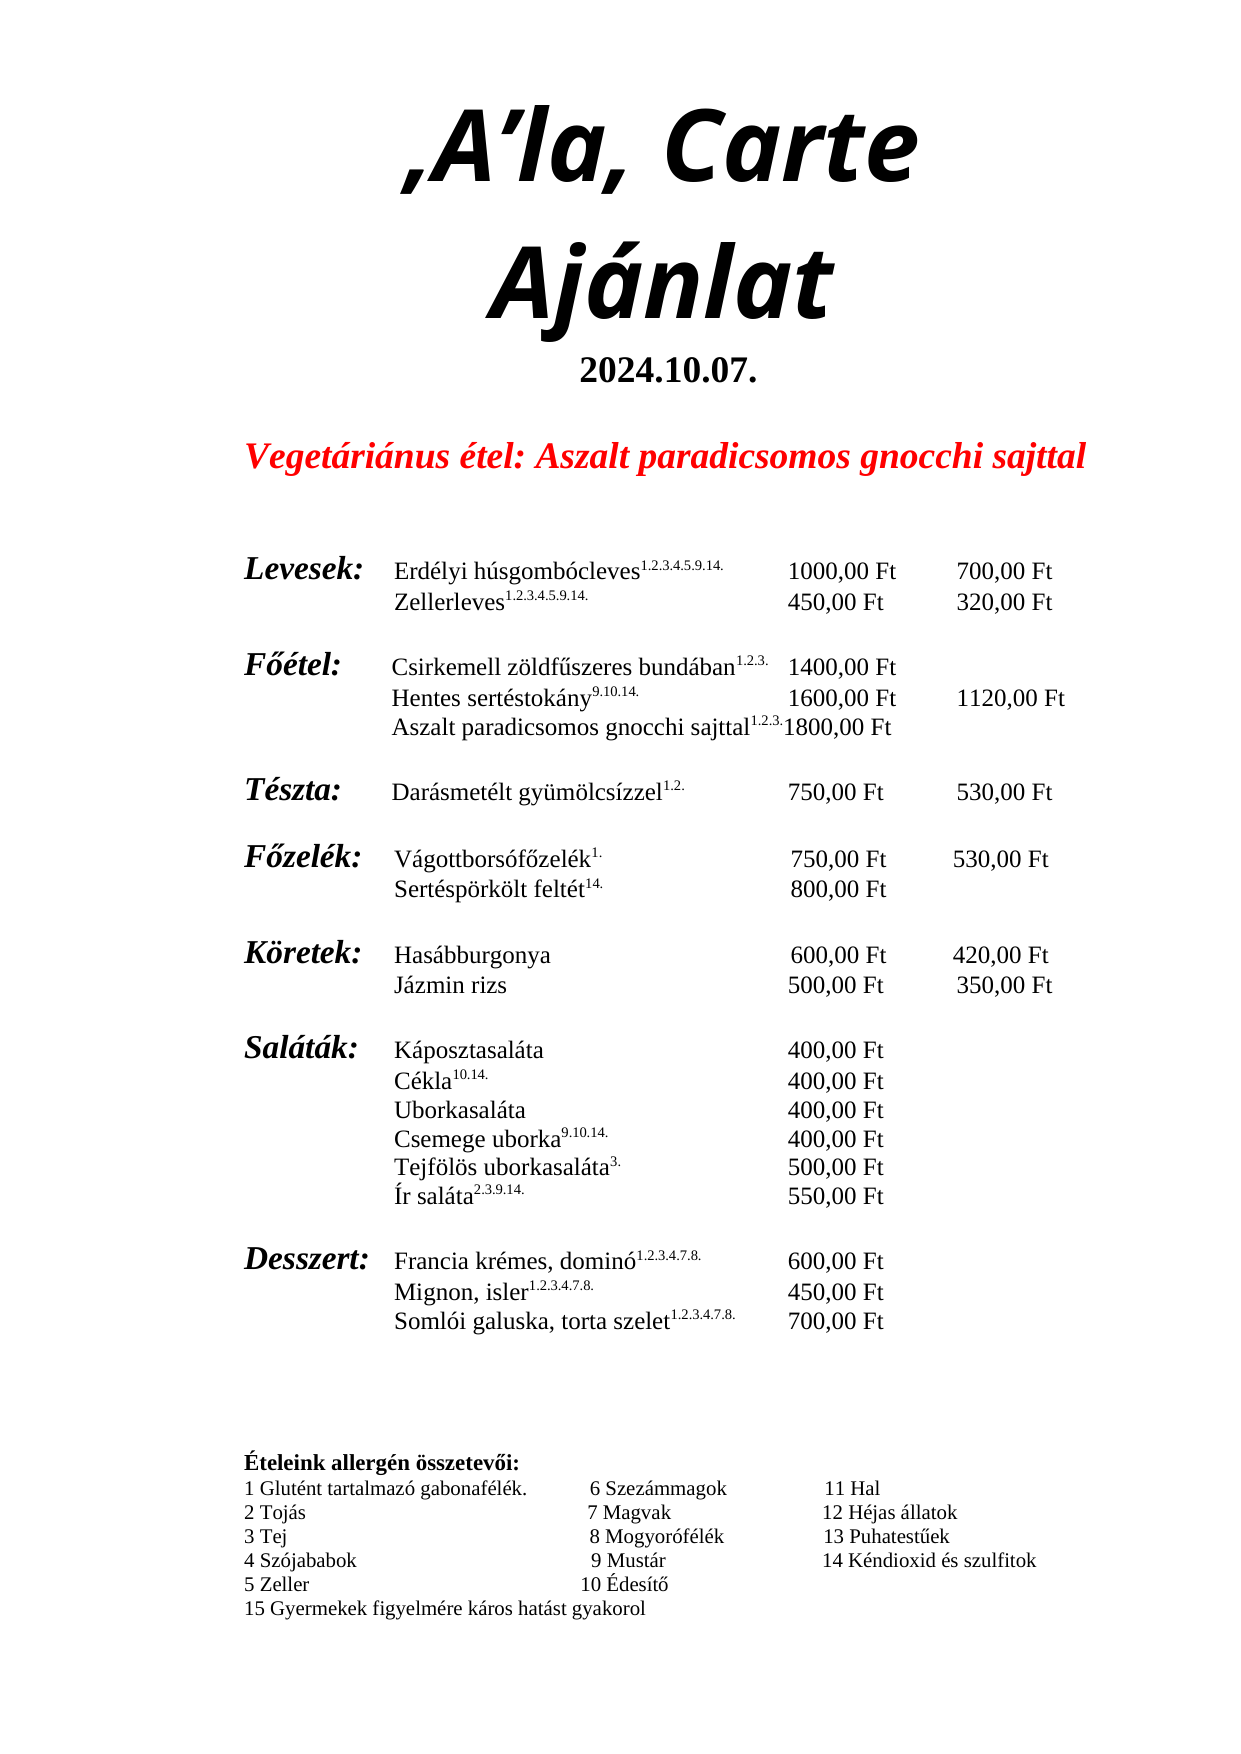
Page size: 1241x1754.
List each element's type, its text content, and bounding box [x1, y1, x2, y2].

text Mignon, isler1.2.3.4.7.8. 450,00 Ft [244, 1277, 1092, 1306]
text Főétel: Csirkemell zöldfűszeres bundában1.2.3. 1400,00 Ft [244, 644, 1092, 683]
text Cékla10.14. 400,00 Ft [244, 1066, 1092, 1095]
text Csemege uborka9.10.14. 400,00 Ft [244, 1124, 1092, 1152]
text Főzelék: Vágottborsófőzelék1. 750,00 Ft 530,00 Ft Sertéspörkölt feltét14. 800,00 Ft [244, 836, 1092, 903]
text Aszalt paradicsomos gnocchi sajttal1.2.3.1800,00 Ft [244, 712, 1092, 740]
text 15 Gyermekek figyelmére káros hatást gyakorol [244, 1596, 1092, 1620]
text Tejfölös uborkasaláta3. 500,00 Ft [244, 1152, 1092, 1181]
text Desszert: Francia krémes, dominó1.2.3.4.7.8. 600,00 Ft [244, 1239, 1092, 1277]
text Zellerleves1.2.3.4.5.9.14. 450,00 Ft 320,00 Ft [244, 587, 1092, 616]
text Ír saláta2.3.9.14. 550,00 Ft [244, 1181, 1092, 1210]
text Levesek: Erdélyi húsgombócleves1.2.3.4.5.9.14. 1000,00 Ft 700,00 Ft [244, 549, 1092, 587]
text 2024.10.07. [244, 347, 1092, 391]
text Hentes sertéstokány9.10.14. 1600,00 Ft 1120,00 Ft [244, 683, 1092, 712]
text Köretek: Hasábburgonya 600,00 Ft 420,00 Ft [244, 932, 1092, 970]
text Ételeink allergén összetevői: [244, 1449, 1092, 1476]
text Uborkasaláta 400,00 Ft [244, 1095, 1092, 1124]
text Vegetáriánus étel: Aszalt paradicsomos gnocchi sajttal [244, 434, 1092, 477]
text Saláták: Káposztasaláta 400,00 Ft [244, 1028, 1092, 1066]
text Somlói galuska, torta szelet1.2.3.4.7.8. 700,00 Ft [244, 1306, 1092, 1334]
text 1 Glutént tartalmazó gabonafélék. 6 Szezámmagok 11 Hal [244, 1476, 1092, 1500]
text Tészta: Darásmetélt gyümölcsízzel1.2. 750,00 Ft 530,00 Ft [244, 769, 1092, 807]
title ,A’la, Carte Ajánlat [244, 75, 1092, 347]
text 2 Tojás 7 Magvak 12 Héjas állatok [244, 1500, 1092, 1524]
text 3 Tej 8 Mogyorófélék 13 Puhatestűek [244, 1524, 1092, 1548]
text 5 Zeller 10 Édesítő [244, 1572, 1092, 1596]
text 4 Szójababok 9 Mustár 14 Kéndioxid és szulfitok [244, 1548, 1092, 1572]
text Jázmin rizs 500,00 Ft 350,00 Ft [244, 970, 1092, 999]
